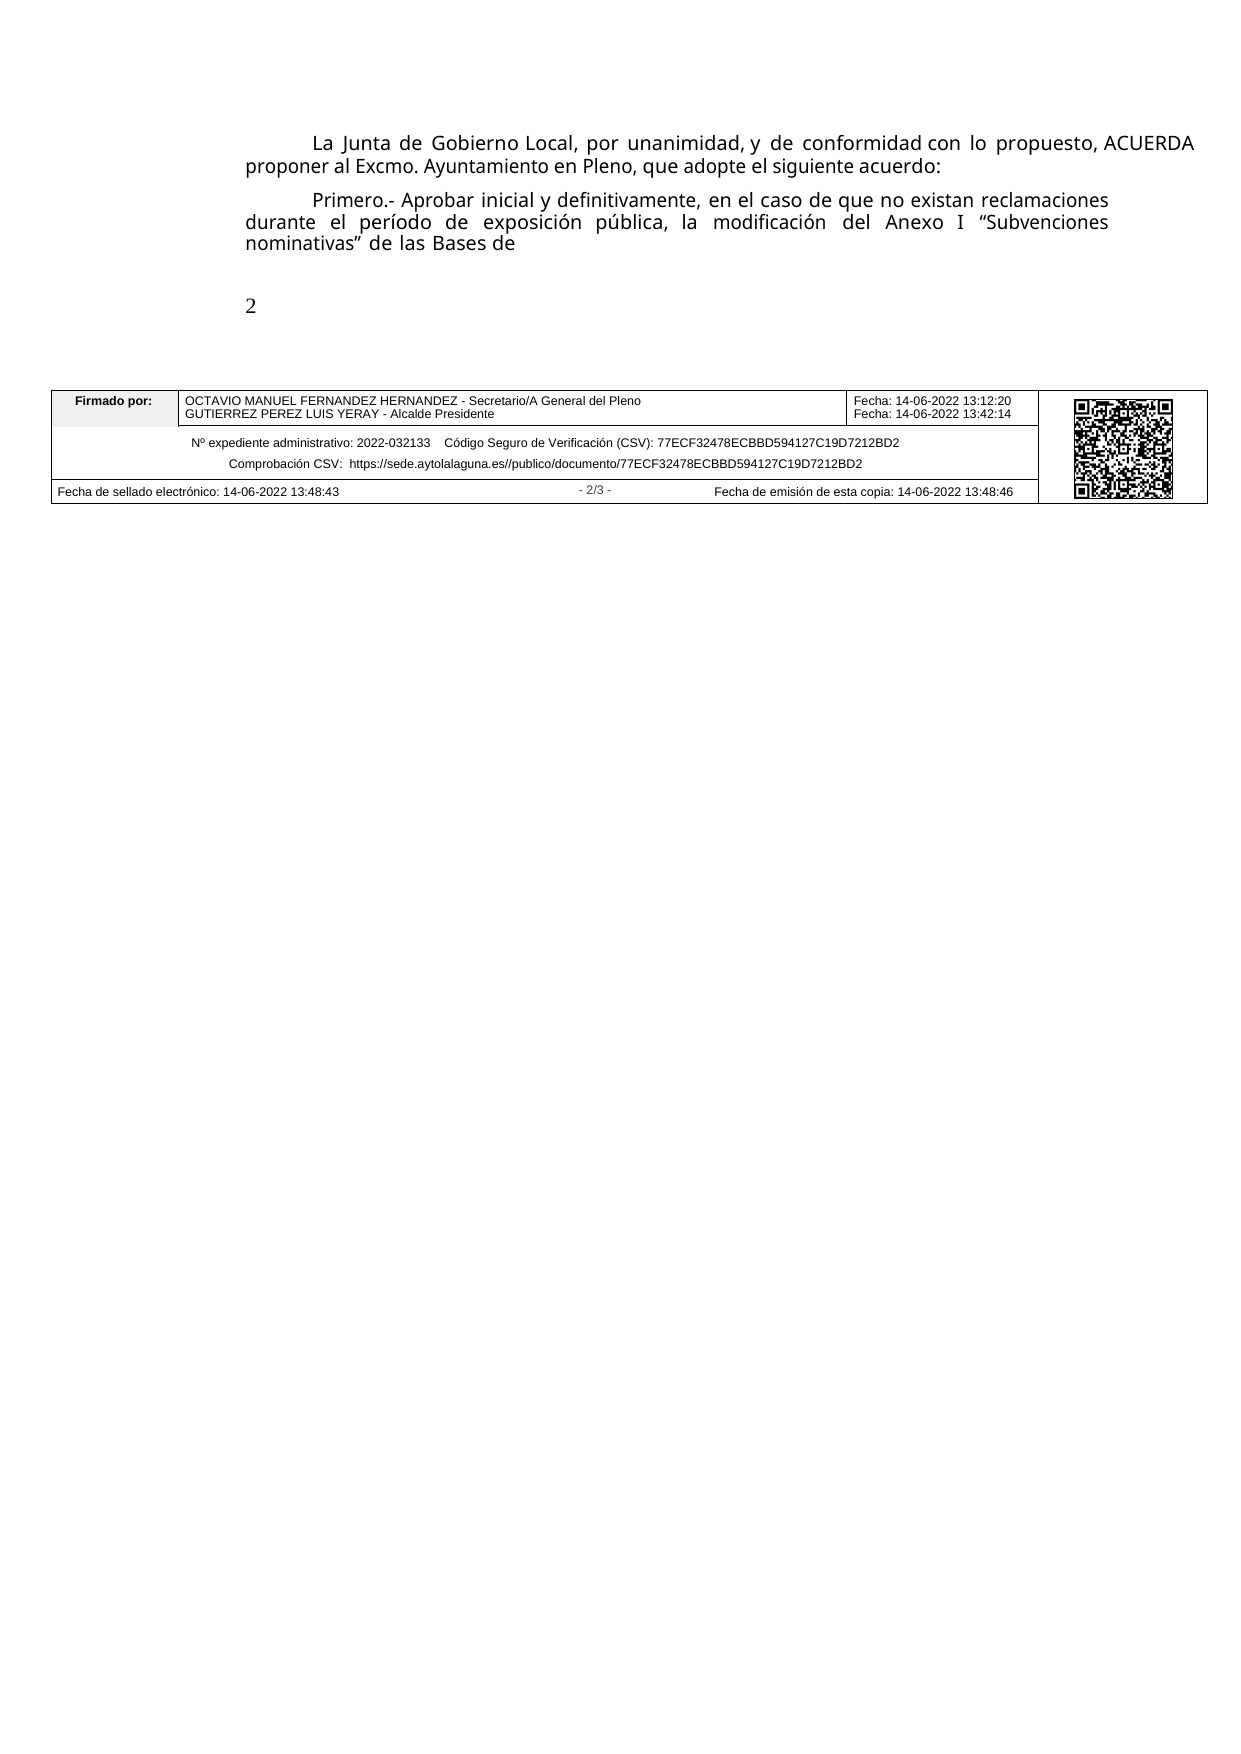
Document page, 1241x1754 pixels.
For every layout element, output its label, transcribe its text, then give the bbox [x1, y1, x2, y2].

picture [1075, 400, 1172, 498]
table_header Fecha: 14-06-2022 13:12:20 Fecha: 14-06-2022 13:42:14 [847, 391, 1038, 425]
text 2 [245, 293, 1201, 318]
text proponer al Excmo. Ayuntamiento en Pleno, que adopte el siguiente acuerdo: [245, 156, 1201, 178]
text Primero.- Aprobar inicial y definitivamente, en el caso de que no existan reclamaciones durante el período de exposición pública, la modificación del Anexo I “Subvenciones nominativas” de las Bases de [245, 190, 1108, 255]
table_header [1039, 391, 1207, 503]
table_cell Nº expediente administrativo: 2022-032133 Código Seguro de Verificación (CSV): 77ECF32478ECBBD594127C19D7212BD2 Comprobación CSV: https://sede.aytolalaguna.es//publico/documento/77ECF32478ECBBD594127C19D7212BD2 [52, 426, 1038, 479]
table_cell Fecha de sellado electrónico: 14-06-2022 13:48:43 - 2/3 - Fecha de emisión de esta copia: 14-06-2022 13:48:46 [52, 480, 1038, 503]
table_header OCTAVIO MANUEL FERNANDEZ HERNANDEZ - Secretario/A General del Pleno GUTIERREZ PEREZ LUIS YERAY - Alcalde Presidente [179, 391, 846, 425]
text La Junta de Gobierno Local, por unanimidad, y de conformidad con lo propuesto, ACUERDA [312, 129, 1201, 156]
table_header Firmado por: [52, 391, 178, 425]
